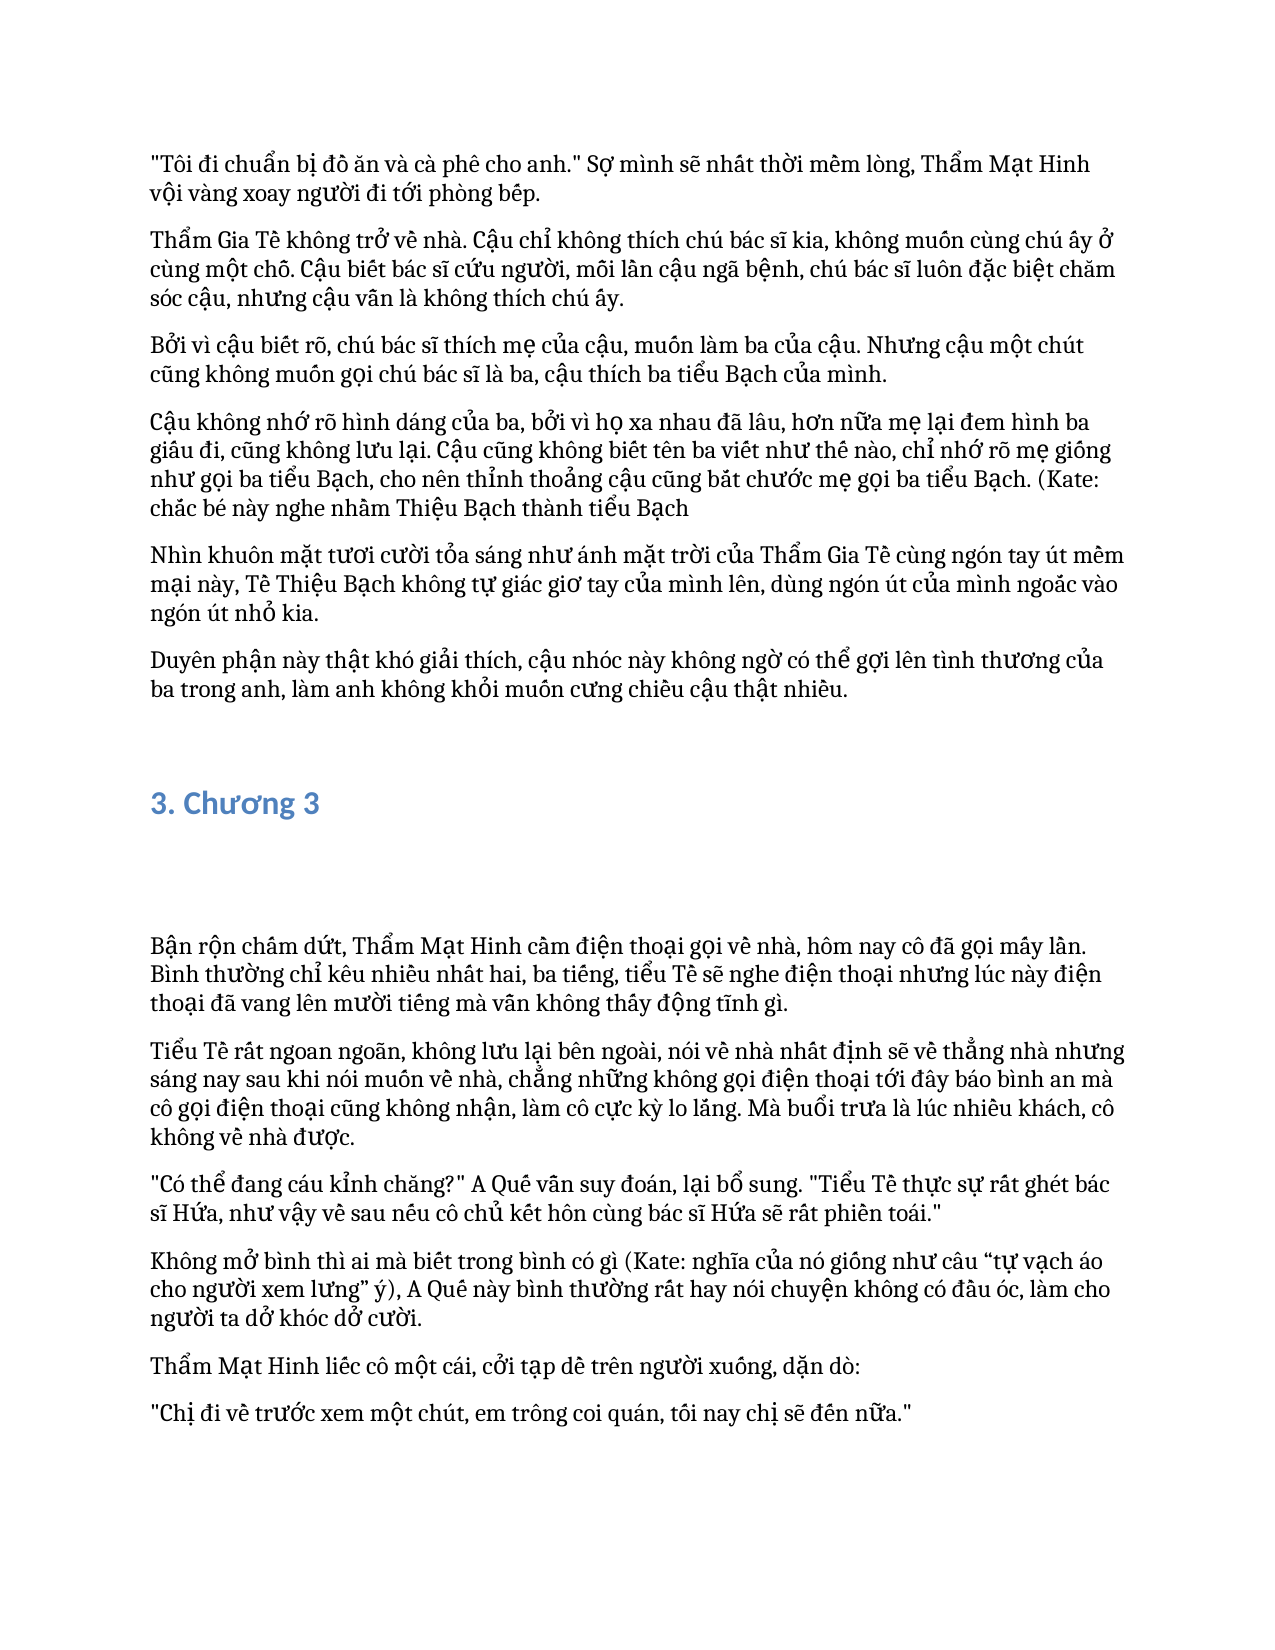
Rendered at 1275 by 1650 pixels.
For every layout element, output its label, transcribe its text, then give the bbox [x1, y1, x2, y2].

subtitle 3. Chương 3 [150, 782, 1125, 823]
text Thẩm Mạt Hinh liếc cô một cái, cởi tạp dề trên người xuống, dặn dò: [150, 1352, 1125, 1380]
text "Có thể đang cáu kỉnh chăng?" A Quế vẫn suy đoán, lại bổ sung. "Tiểu Tề thực sự rất ghét bác sĩ Hứa, như vậy về sau nếu cô chủ kết hôn cùng bác sĩ Hứa sẽ rất phiền toái." [150, 1170, 1125, 1228]
text "Tôi đi chuẩn bị đồ ăn và cà phê cho anh." Sợ mình sẽ nhất thời mềm lòng, Thẩm Mạt Hinh vội vàng xoay người đi tới phòng bếp. [150, 150, 1125, 207]
text Bởi vì cậu biết rõ, chú bác sĩ thích mẹ của cậu, muốn làm ba của cậu. Nhưng cậu một chút cũng không muốn gọi chú bác sĩ là ba, cậu thích ba tiểu Bạch của mình. [150, 331, 1125, 389]
text Thẩm Gia Tề không trở về nhà. Cậu chỉ không thích chú bác sĩ kia, không muốn cùng chú ấy ở cùng một chỗ. Cậu biết bác sĩ cứu người, mỗi lần cậu ngã bệnh, chú bác sĩ luôn đặc biệt chăm sóc cậu, nhưng cậu vẫn là không thích chú ấy. [150, 226, 1125, 312]
text "Chị đi về trước xem một chút, em trông coi quán, tối nay chị sẽ đến nữa." [150, 1399, 1125, 1428]
text Cậu không nhớ rõ hình dáng của ba, bởi vì họ xa nhau đã lâu, hơn nữa mẹ lại đem hình ba giấu đi, cũng không lưu lại. Cậu cũng không biết tên ba viết như thế nào, chỉ nhớ rõ mẹ giống như gọi ba tiểu Bạch, cho nên thỉnh thoảng cậu cũng bắt chước mẹ gọi ba tiểu Bạch. (Kate: chắc bé này nghe nhầm Thiệu Bạch thành tiểu Bạch [150, 407, 1125, 522]
text Bận rộn chấm dứt, Thẩm Mạt Hinh cầm điện thoại gọi về nhà, hôm nay cô đã gọi mấy lần. Bình thường chỉ kêu nhiều nhất hai, ba tiếng, tiểu Tề sẽ nghe điện thoại nhưng lúc này điện thoại đã vang lên mười tiếng mà vẫn không thấy động tĩnh gì. [150, 932, 1125, 1018]
text Tiểu Tề rất ngoan ngoãn, không lưu lại bên ngoài, nói về nhà nhất định sẽ về thẳng nhà nhưng sáng nay sau khi nói muốn về nhà, chẳng những không gọi điện thoại tới đây báo bình an mà cô gọi điện thoại cũng không nhận, làm cô cực kỳ lo lắng. Mà buổi trưa là lúc nhiều khách, cô không về nhà được. [150, 1037, 1125, 1152]
text Không mở bình thì ai mà biết trong bình có gì (Kate: nghĩa của nó giống như câu “tự vạch áo cho người xem lưng” ý), A Quế này bình thường rất hay nói chuyện không có đầu óc, làm cho người ta dở khóc dở cười. [150, 1247, 1125, 1333]
text Nhìn khuôn mặt tươi cười tỏa sáng như ánh mặt trời của Thẩm Gia Tề cùng ngón tay út mềm mại này, Tề Thiệu Bạch không tự giác giơ tay của mình lên, dùng ngón út của mình ngoắc vào ngón út nhỏ kia. [150, 541, 1125, 627]
text Duyên phận này thật khó giải thích, cậu nhóc này không ngờ có thể gợi lên tình thương của ba trong anh, làm anh không khỏi muốn cưng chiều cậu thật nhiều. [150, 646, 1125, 761]
